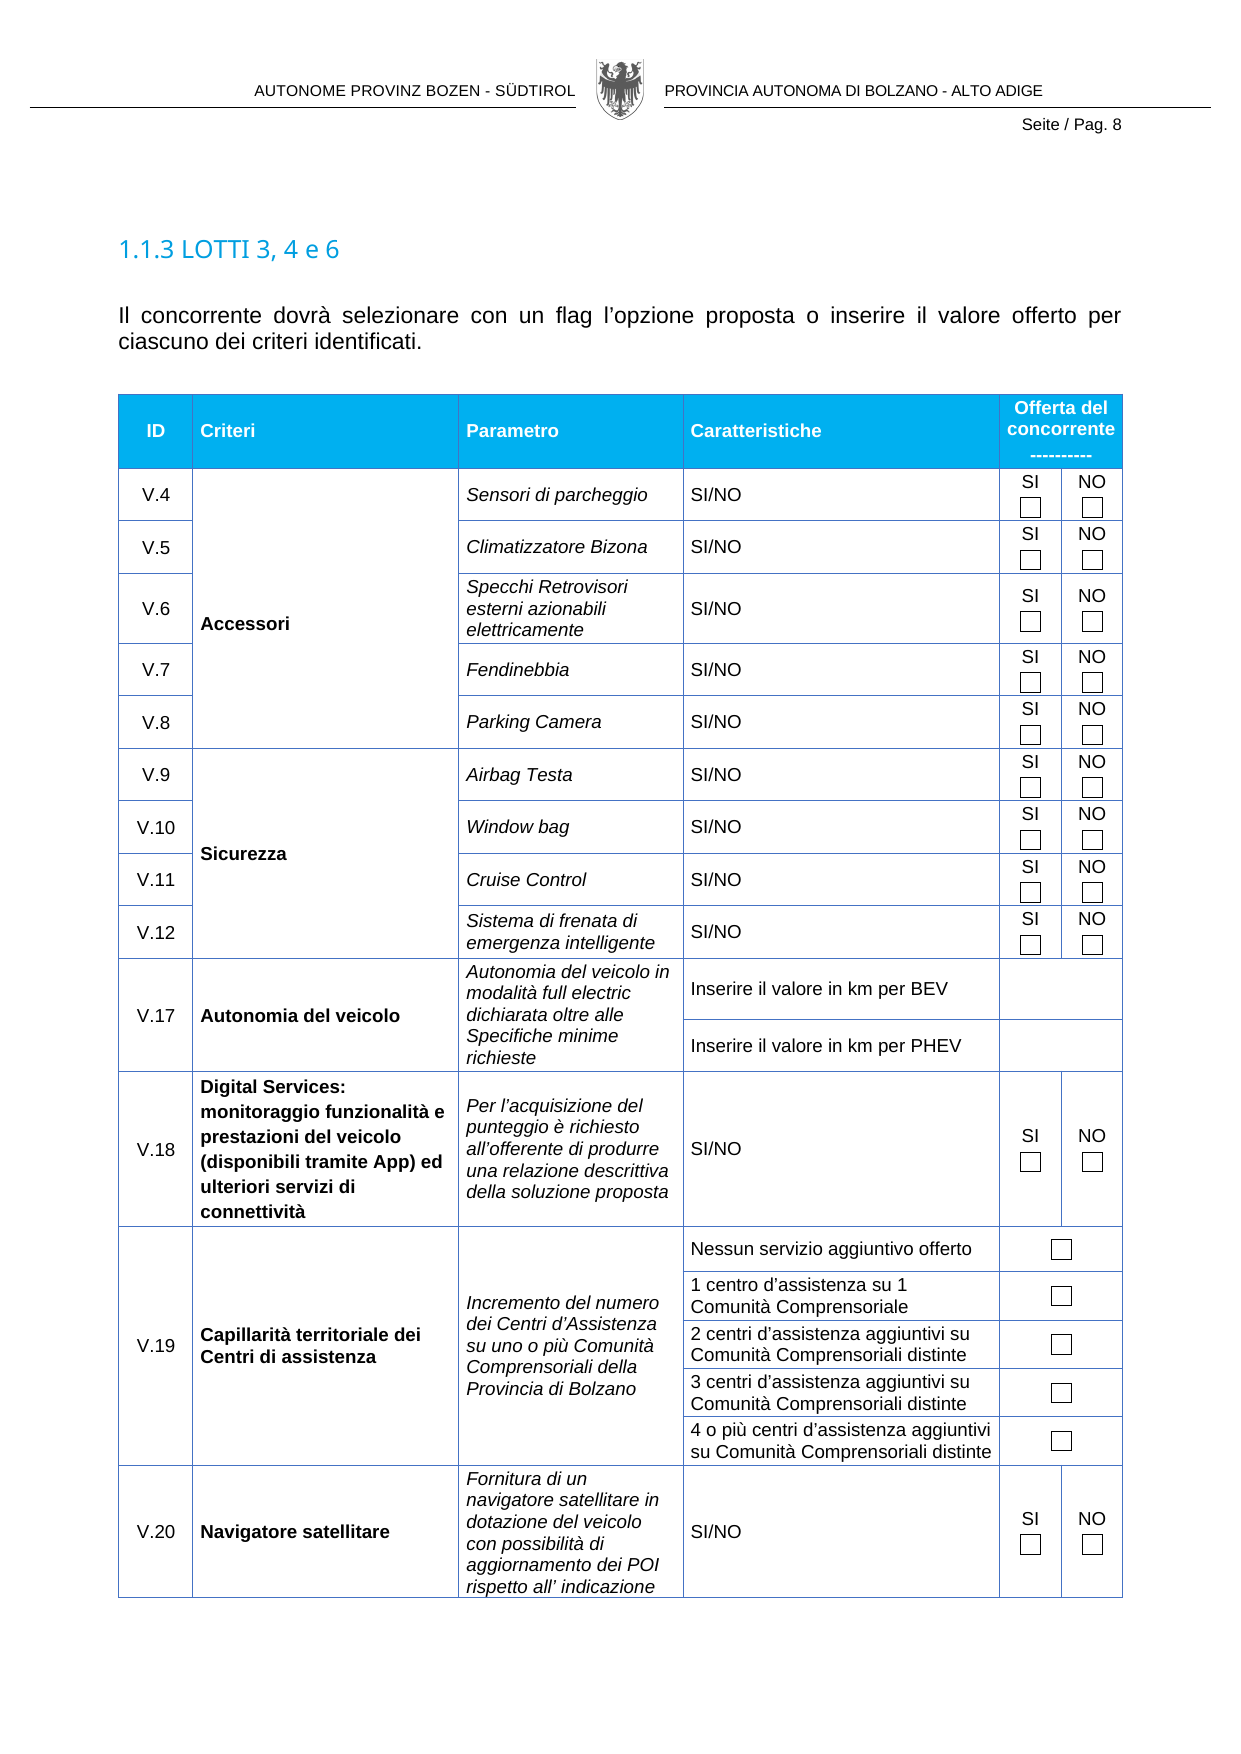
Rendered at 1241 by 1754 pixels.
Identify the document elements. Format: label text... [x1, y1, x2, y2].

table_cell [1000, 1227, 1122, 1271]
table_cell V.6 [119, 574, 192, 642]
table_cell NO [1062, 644, 1122, 695]
table_cell V.8 [119, 696, 192, 747]
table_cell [193, 1466, 458, 1597]
table_cell SI/NO [684, 1072, 999, 1226]
table_cell V.19 [119, 1227, 192, 1464]
table_cell SI/NO [684, 801, 999, 852]
table_cell SI [1000, 854, 1061, 905]
table_cell V.7 [119, 644, 192, 695]
table_cell Per l’acquisizione del punteggio è richiesto all’offerente di produrre una relazione descrittiva della soluzione proposta [459, 1072, 683, 1226]
table_cell V.5 [119, 521, 192, 573]
table_cell NO [1062, 521, 1122, 573]
table_cell 1 centro d’assistenza su 1 Comunità Comprensoriale [684, 1272, 999, 1319]
table_cell 2 centri d’assistenza aggiuntivi su Comunità Comprensoriali distinte [684, 1321, 999, 1368]
table_cell NO [1062, 1072, 1122, 1226]
table_cell V.11 [119, 854, 192, 905]
table_cell SI [1000, 906, 1061, 957]
table_cell SI [1000, 749, 1061, 800]
picture [596, 59, 644, 120]
table_cell NO [1062, 469, 1122, 520]
table_cell Nessun servizio aggiuntivo offerto [684, 1227, 999, 1271]
table_cell Window bag [459, 801, 683, 852]
table_cell Autonomia del veicolo [193, 959, 458, 1071]
table_cell Fendinebbia [459, 644, 683, 695]
table_cell Cruise Control [459, 854, 683, 905]
table_cell SI [1000, 1072, 1061, 1226]
table_cell Airbag Testa [459, 749, 683, 800]
table_cell Inserire il valore in km per BEV [684, 959, 999, 1019]
table_cell SI/NO [684, 521, 999, 573]
table_cell [1000, 1417, 1122, 1464]
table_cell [459, 1466, 683, 1597]
table_cell Climatizzatore Bizona [459, 521, 683, 573]
table_cell Capillarità territoriale dei Centri di assistenza [193, 1227, 458, 1464]
table_cell V.17 [119, 959, 192, 1071]
table_cell NO [1062, 906, 1122, 957]
table_cell V.4 [119, 469, 192, 520]
table_cell SI/NO [684, 574, 999, 642]
table_cell NO [1062, 854, 1122, 905]
table_cell NO [1062, 801, 1122, 852]
table_cell NO [1062, 696, 1122, 747]
table_cell [1000, 1321, 1122, 1368]
table_cell Specchi Retrovisori esterni azionabili elettricamente [459, 574, 683, 642]
table_cell SI [1000, 469, 1061, 520]
table_cell [1000, 1272, 1122, 1319]
table_cell 4 o più centri d’assistenza aggiuntivi su Comunità Comprensoriali distinte [684, 1417, 999, 1464]
table_cell 3 centri d’assistenza aggiuntivi su Comunità Comprensoriali distinte [684, 1369, 999, 1416]
table_header Criteri [193, 395, 458, 468]
table_cell Incremento del numero dei Centri d’Assistenza su uno o più Comunità Comprensoriali della Provincia di Bolzano [459, 1227, 683, 1464]
table_cell SI/NO [684, 854, 999, 905]
table_cell V.10 [119, 801, 192, 852]
table_cell SI [1000, 574, 1061, 642]
table_cell SI/NO [684, 644, 999, 695]
table_cell SI/NO [684, 1466, 999, 1597]
table_cell V.9 [119, 749, 192, 800]
table_cell NO [1062, 749, 1122, 800]
text Il concorrente dovrà selezionare con un flag l’opzione proposta o inserire il valore offerto per ciascuno dei criteri identificati. [118, 302, 1122, 355]
table_header ID [119, 395, 192, 468]
table_cell SI [1000, 644, 1061, 695]
table_cell NO [1062, 574, 1122, 642]
table_cell SI/NO [684, 749, 999, 800]
table_cell Accessori [193, 469, 458, 747]
table_cell NO [1062, 1466, 1122, 1597]
table_cell V.20 [119, 1466, 192, 1597]
table_cell SI/NO [684, 906, 999, 957]
table_header Parametro [459, 395, 683, 468]
table_cell [1000, 959, 1122, 1019]
table_cell SI/NO [684, 469, 999, 520]
table_cell [1000, 1369, 1122, 1416]
table_cell Parking Camera [459, 696, 683, 747]
table_cell SI [1000, 801, 1061, 852]
table_cell Sicurezza [193, 749, 458, 957]
title 1.1.3 LOTTI 3, 4 e 6 [118, 237, 1122, 264]
table_cell Sensori di parcheggio [459, 469, 683, 520]
table_cell [1000, 1020, 1122, 1071]
table_cell V.12 [119, 906, 192, 957]
table_cell SI [1000, 521, 1061, 573]
table_cell SI [1000, 1466, 1061, 1597]
table_cell Digital Services: monitoraggio funzionalità e prestazioni del veicolo (disponibili tramite App) ed ulteriori servizi di connettività [193, 1072, 458, 1226]
table_cell SI/NO [684, 696, 999, 747]
table_cell Inserire il valore in km per PHEV [684, 1020, 999, 1071]
table_header Offerta del concorrente ---------- [1000, 395, 1122, 468]
table_cell SI [1000, 696, 1061, 747]
table_cell Autonomia del veicolo in modalità full electric dichiarata oltre alle Specifiche minime richieste [459, 959, 683, 1071]
table_cell V.18 [119, 1072, 192, 1226]
table_header Caratteristiche [684, 395, 999, 468]
table_cell Sistema di frenata di emergenza intelligente [459, 906, 683, 957]
